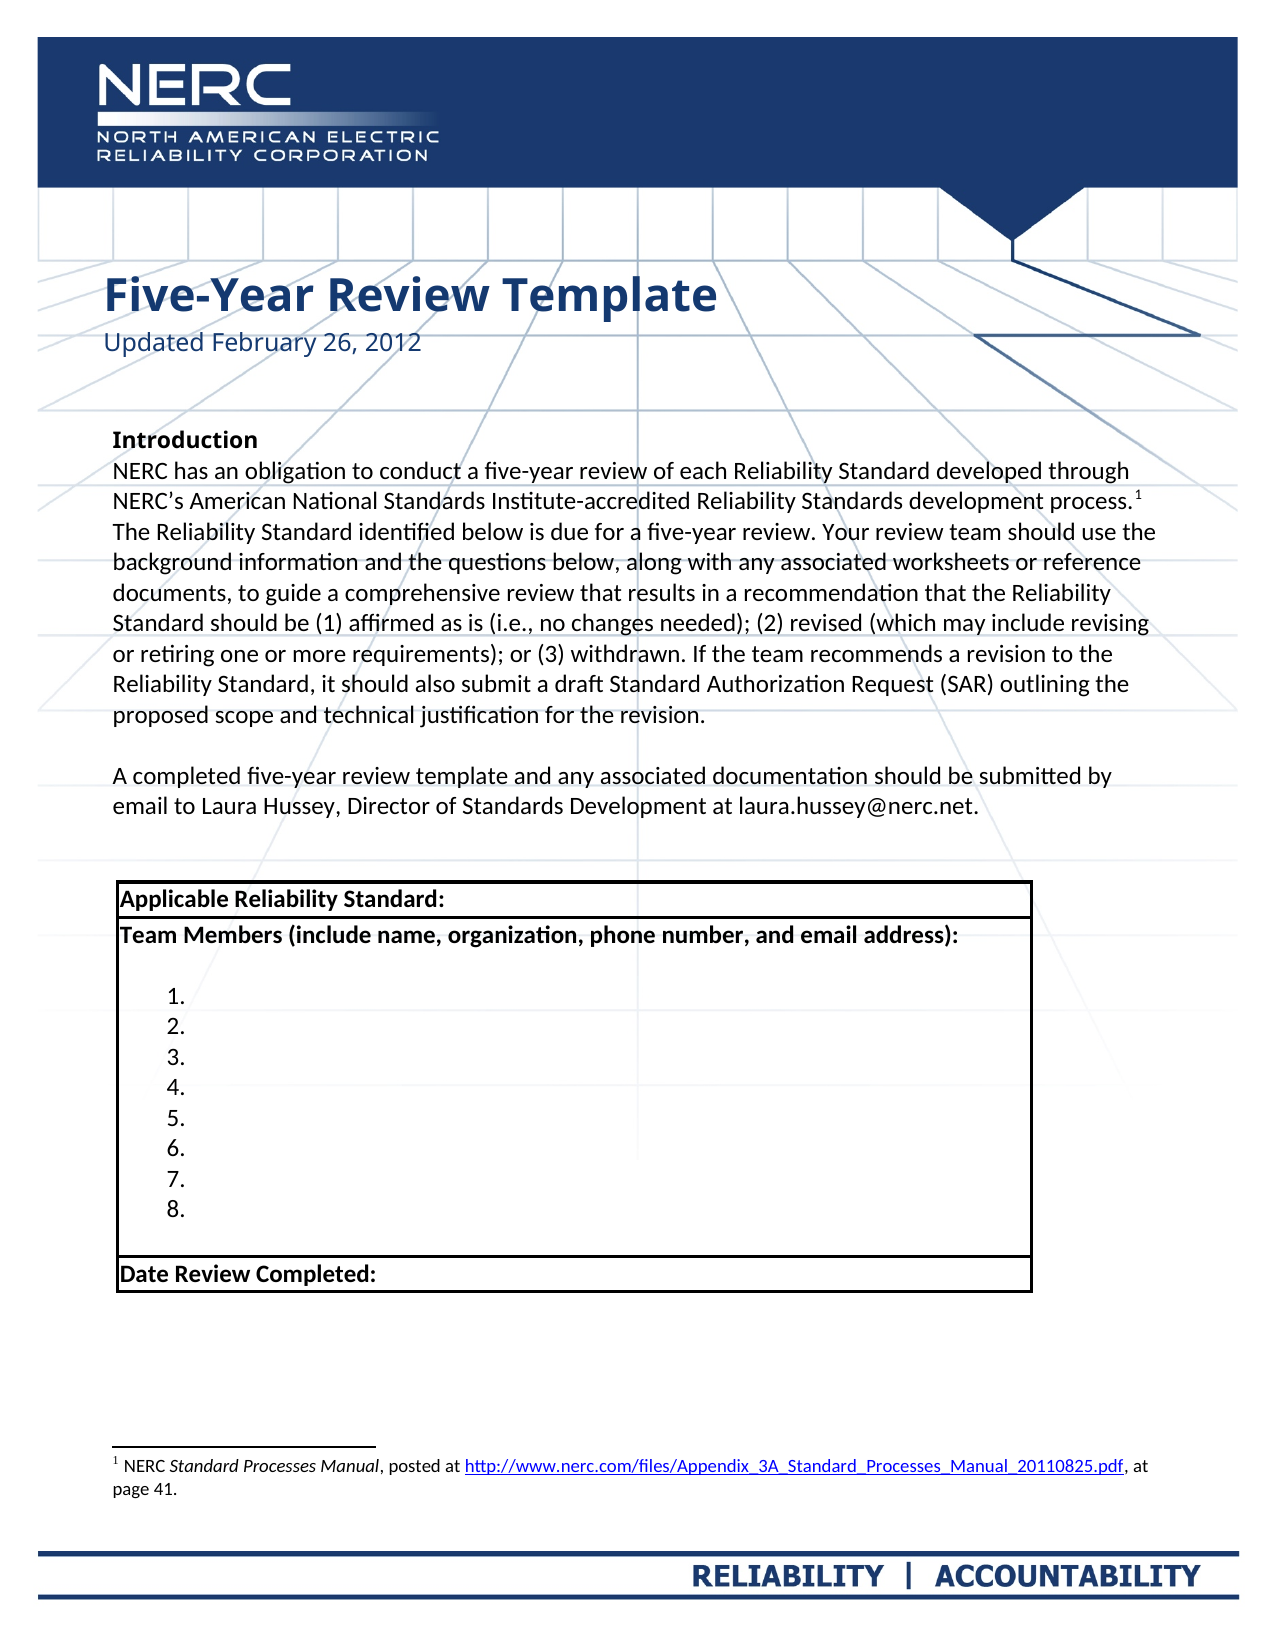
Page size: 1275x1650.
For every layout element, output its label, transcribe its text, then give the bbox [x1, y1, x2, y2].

table_header Applicable Reliability Standard: [119, 884, 1030, 916]
picture [0, 1551, 1275, 1650]
text A completed five-year review template and any associated documentation should be submitted by email to Laura Hussey, Director of Standards Development at laura.hussey@nerc.net. [112, 760, 1162, 821]
table_cell Team Members (include name, organization, phone number, and email address): [119, 919, 1030, 1255]
text NERC has an obligation to conduct a five-year review of each Reliability Standard developed through NERC’s American National Standards Institute-accredited Reliability Standards development process. The Reliability Standard identified below is due for a five-year review. Your review team should use the background information and the questions below, along with any associated worksheets or reference documents, to guide a comprehensive review that results in a recommendation that the Reliability Standard should be (1) affirmed as is (i.e., no changes needed); (2) revised (which may include revising or retiring one or more requirements); or (3) withdrawn. If the team recommends a revision to the Reliability Standard, it should also submit a draft Standard Authorization Request (SAR) outlining the proposed scope and technical justification for the revision. [112, 455, 1162, 729]
text Introduction [112, 423, 1162, 455]
table_cell Date Review Completed: [119, 1258, 1030, 1290]
subtitle Updated February 26, 2012 [103, 325, 1162, 359]
title Five-Year Review Template [103, 262, 1162, 325]
picture [37, 37, 1238, 1160]
